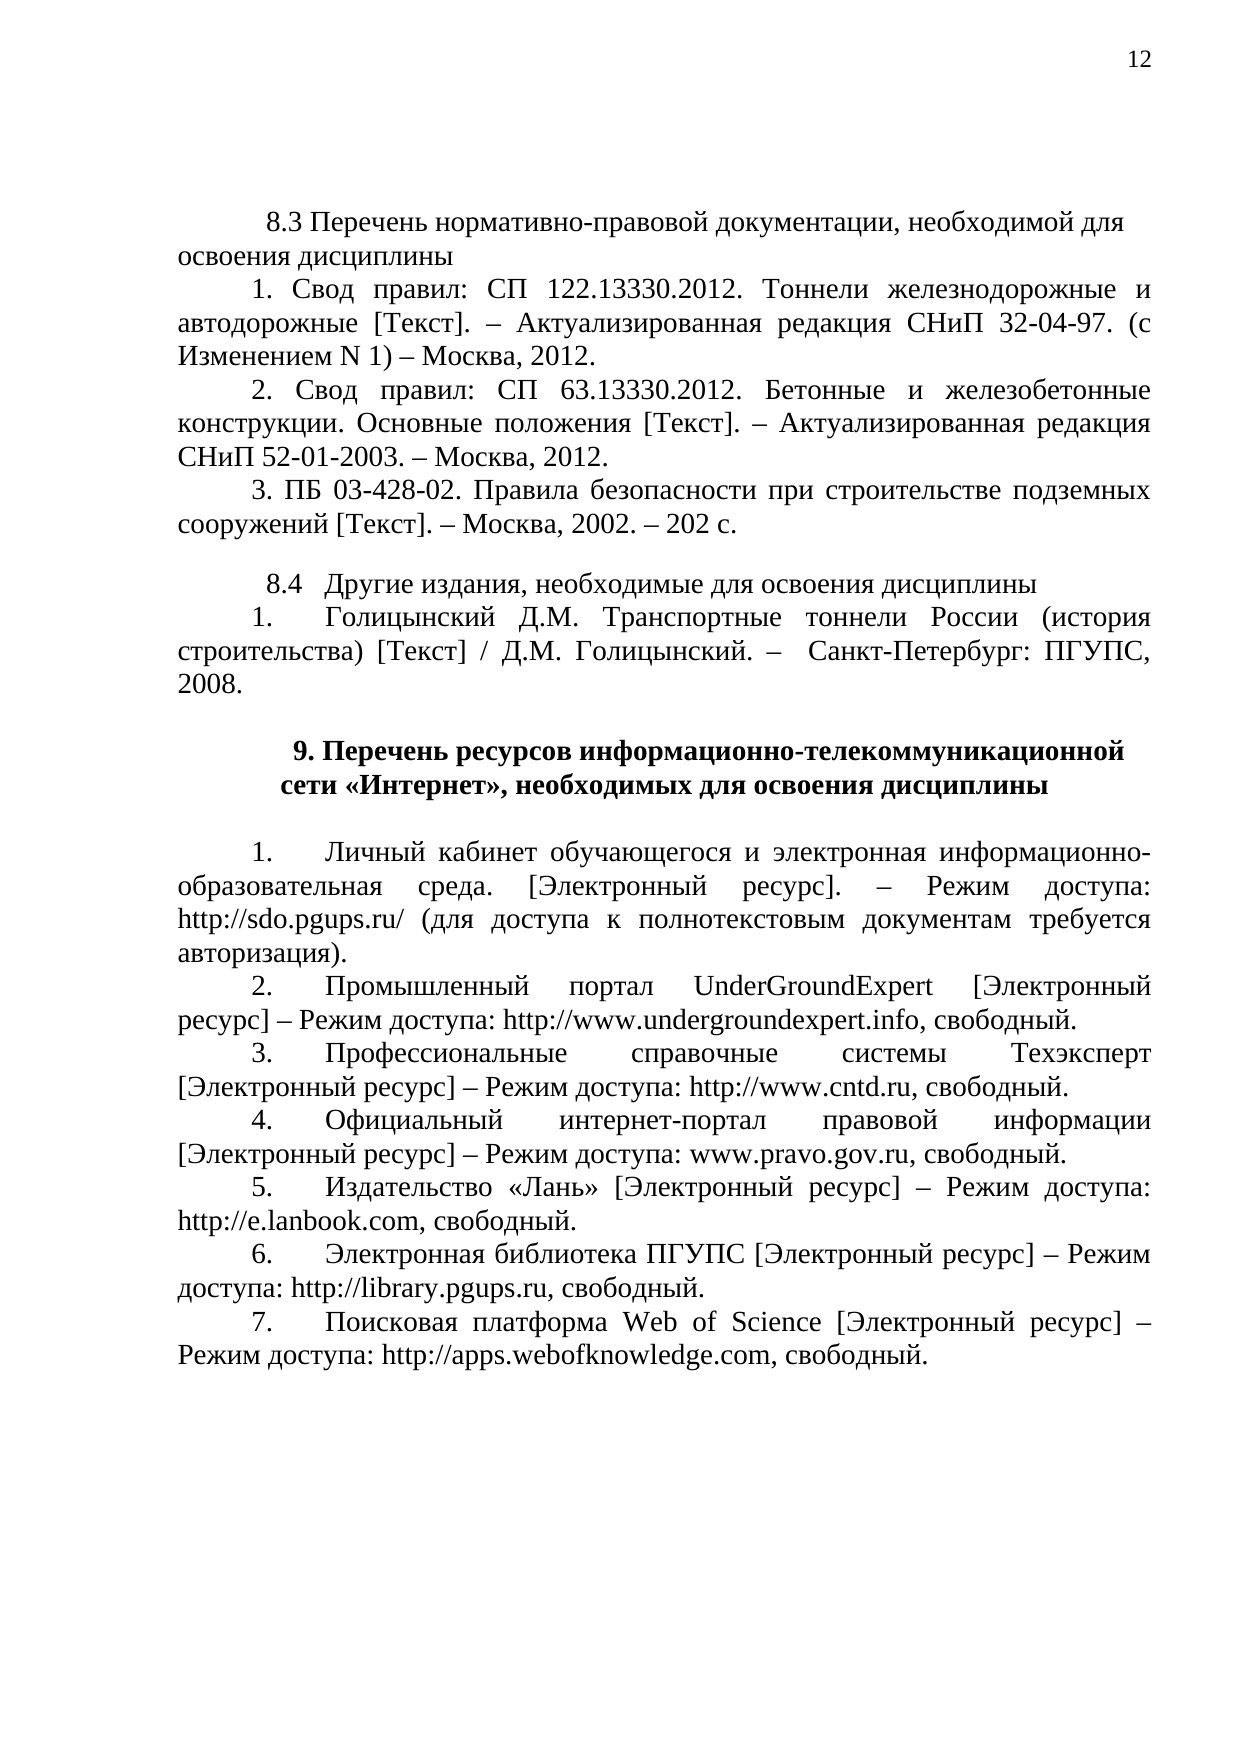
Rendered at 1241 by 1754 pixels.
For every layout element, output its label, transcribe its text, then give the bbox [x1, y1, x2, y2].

text 4. Официальный интернет-портал правовой информации [Электронный ресурс] – Режим доступа: www.pravo.gov.ru, свободный. [177, 1102, 1152, 1169]
text 8.3 Перечень нормативно-правовой документации, необходимой для освоения дисциплины [177, 204, 1152, 271]
text 2. Свод правил: СП 63.13330.2012. Бетонные и железобетонные конструкции. Основные положения [Текст]. – Актуализированная редакция СНиП 52-01-2003. – Москва, 2012. [177, 372, 1152, 472]
text 1. Свод правил: СП 122.13330.2012. Тоннели железнодорожные и автодорожные [Текст]. – Актуализированная редакция СНиП 32-04-97. (с Изменением N 1) – Москва, 2012. [177, 271, 1152, 372]
text 1. Голицынский Д.М. Транспортные тоннели России (история строительства) [Текст] / Д.М. Голицынский. – Санкт-Петербург: ПГУПС, 2008. [177, 599, 1152, 700]
text 3. ПБ 03-428-02. Правила безопасности при строительстве подземных сооружений [Текст]. – Москва, 2002. – 202 с. [177, 472, 1152, 539]
text 7. Поисковая платформа Web of Science [Электронный ресурс] – Режим доступа: http://apps.webofknowledge.com, свободный. [177, 1304, 1152, 1371]
text 2. Промышленный портал UnderGroundExpert [Электронный ресурс] – Режим доступа: http://www.undergroundexpert.info, свободный. [177, 968, 1152, 1035]
text 1. Личный кабинет обучающегося и электронная информационно-образовательная среда. [Электронный ресурс]. – Режим доступа: http://sdo.pgups.ru/ (для доступа к полнотекстовым документам требуется авторизация). [177, 834, 1152, 968]
text 8.4 Другие издания, необходимые для освоения дисциплины [177, 566, 1152, 599]
text 3. Профессиональные справочные системы Техэксперт [Электронный ресурс] – Режим доступа: http://www.cntd.ru, свободный. [177, 1035, 1152, 1102]
text 9. Перечень ресурсов информационно-телекоммуникационной сети «Интернет», необходимых для освоения дисциплины [177, 733, 1152, 801]
text 6. Электронная библиотека ПГУПС [Электронный ресурс] – Режим доступа: http://library.pgups.ru, свободный. [177, 1237, 1152, 1304]
text 5. Издательство «Лань» [Электронный ресурс] – Режим доступа: http://e.lanbook.com, свободный. [177, 1169, 1152, 1237]
